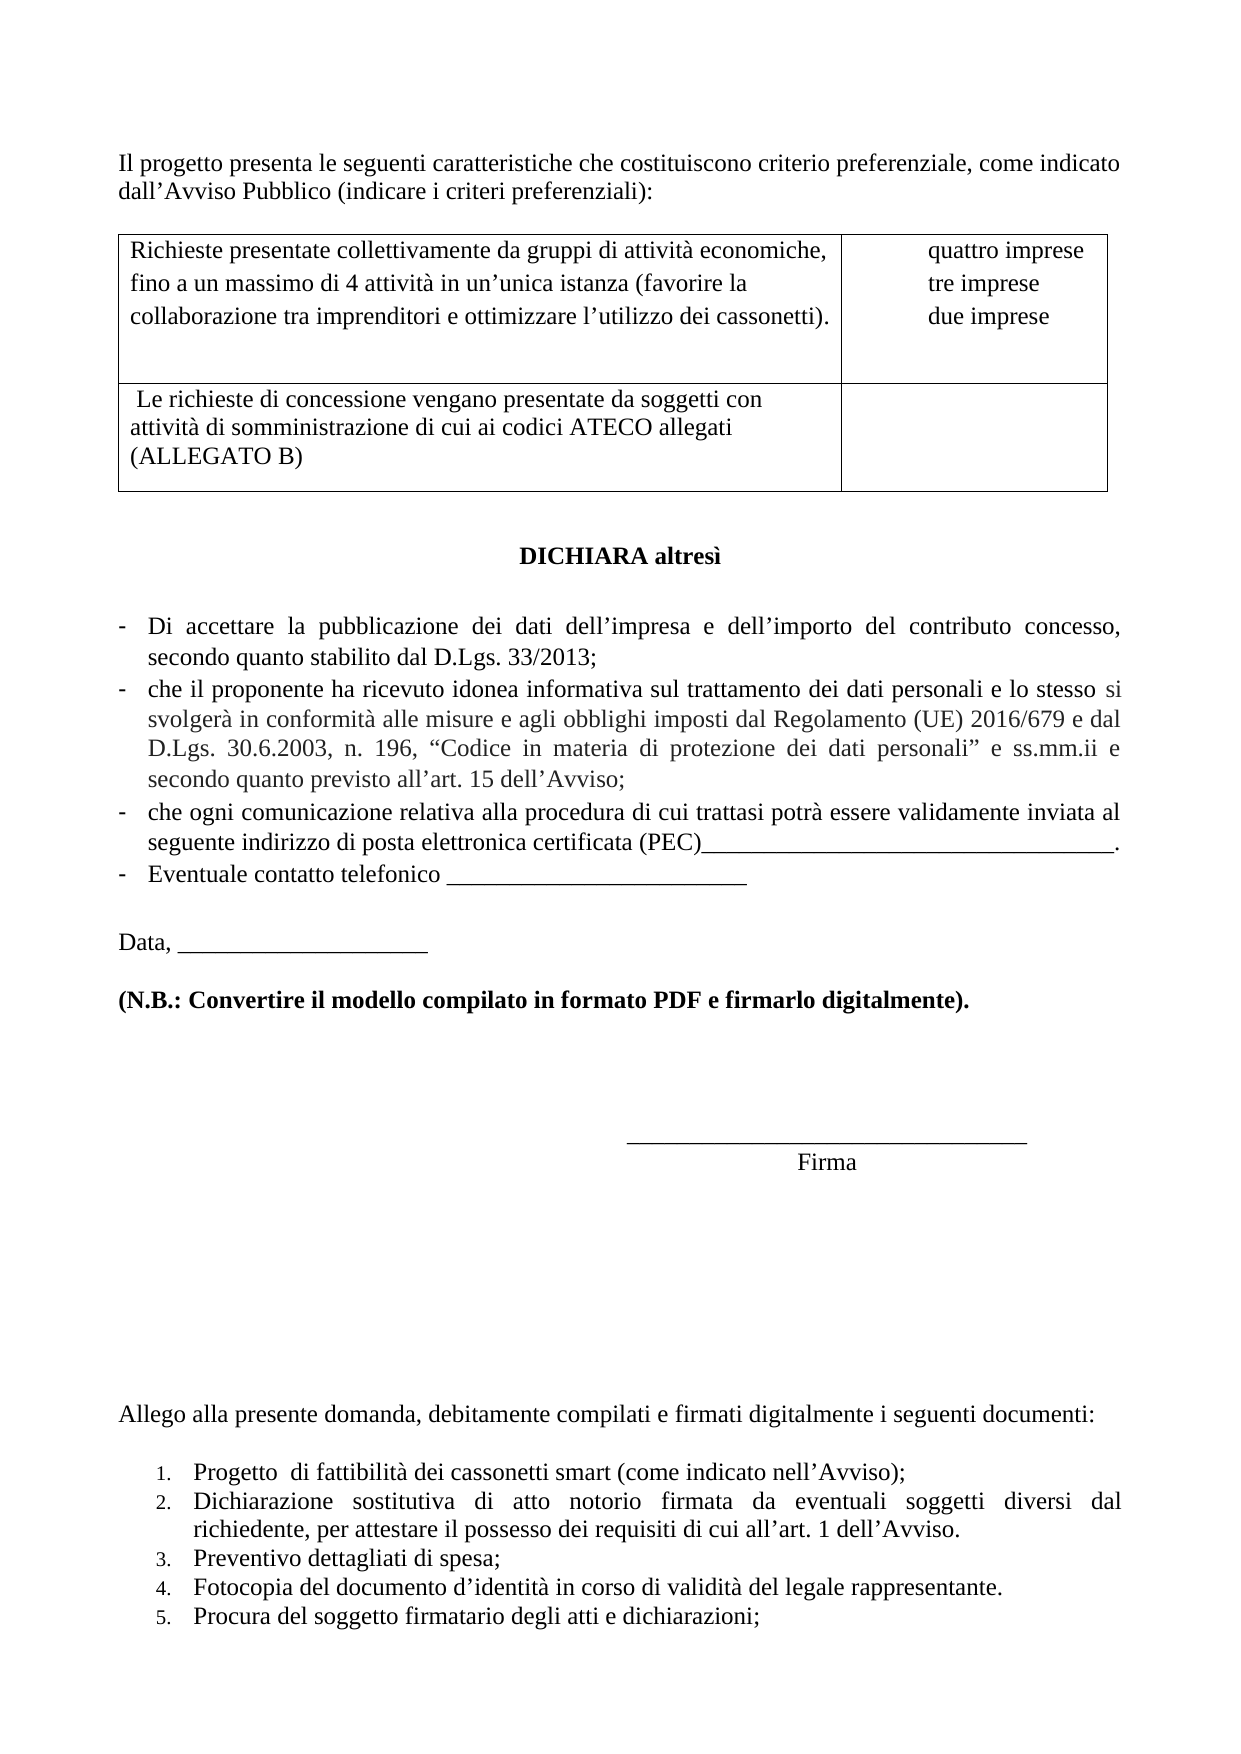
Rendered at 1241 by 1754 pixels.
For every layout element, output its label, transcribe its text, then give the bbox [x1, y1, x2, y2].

list Procura del soggetto firmatario degli atti e dichiarazioni; [156, 1601, 1122, 1629]
list Progetto di fattibilità dei cassonetti smart (come indicato nell’Avviso); [156, 1457, 1122, 1486]
text Allego alla presente domanda, debitamente compilati e firmati digitalmente i seguenti documenti: [118, 1399, 1122, 1428]
list Fotocopia del documento d’identità in corso di validità del legale rappresentante. [156, 1572, 1122, 1601]
list che il proponente ha ricevuto idonea informativa sul trattamento dei dati personali e lo stesso si svolgerà in conformità alle misure e agli obblighi imposti dal Regolamento (UE) 2016/679 e dal D.Lgs. 30.6.2003, n. 196, “Codice in materia di protezione dei dati personali” e ss.mm.ii e secondo quanto previsto all’art. 15 dell’Avviso; [118, 670, 1122, 793]
text ________________________________ [532, 1118, 1122, 1147]
list che ogni comunicazione relativa alla procedura di cui trattasi potrà essere validamente inviata al seguente indirizzo di posta elettronica certificata (PEC)_________________________________. [118, 793, 1122, 856]
table_cell Le richieste di concessione vengano presentate da soggetti con attività di somministrazione di cui ai codici ATECO allegati (ALLEGATO B) [119, 384, 841, 491]
table_header quattro imprese tre imprese due imprese [842, 235, 1107, 383]
list Dichiarazione sostitutiva di atto notorio firmata da eventuali soggetti diversi dal richiedente, per attestare il possesso dei requisiti di cui all’art. 1 dell’Avviso. [156, 1486, 1122, 1543]
text Firma [532, 1147, 1122, 1175]
list Eventuale contatto telefonico ________________________ [118, 856, 1122, 890]
table_header Richieste presentate collettivamente da gruppi di attività economiche, fino a un massimo di 4 attività in un’unica istanza (favorire la collaborazione tra imprenditori e ottimizzare l’utilizzo dei cassonetti). [119, 235, 841, 383]
text Data, ____________________ [118, 927, 1122, 956]
text DICHIARA altresì [118, 541, 1122, 570]
list Di accettare la pubblicazione dei dati dell’impresa e dell’importo del contributo concesso, secondo quanto stabilito dal D.Lgs. 33/2013; [118, 608, 1122, 670]
table_cell [842, 384, 1107, 491]
text Il progetto presenta le seguenti caratteristiche che costituiscono criterio preferenziale, come indicato dall’Avviso Pubblico (indicare i criteri preferenziali): [118, 148, 1122, 205]
list Preventivo dettagliati di spesa; [156, 1543, 1122, 1572]
text (N.B.: Convertire il modello compilato in formato PDF e firmarlo digitalmente). [118, 985, 1122, 1014]
